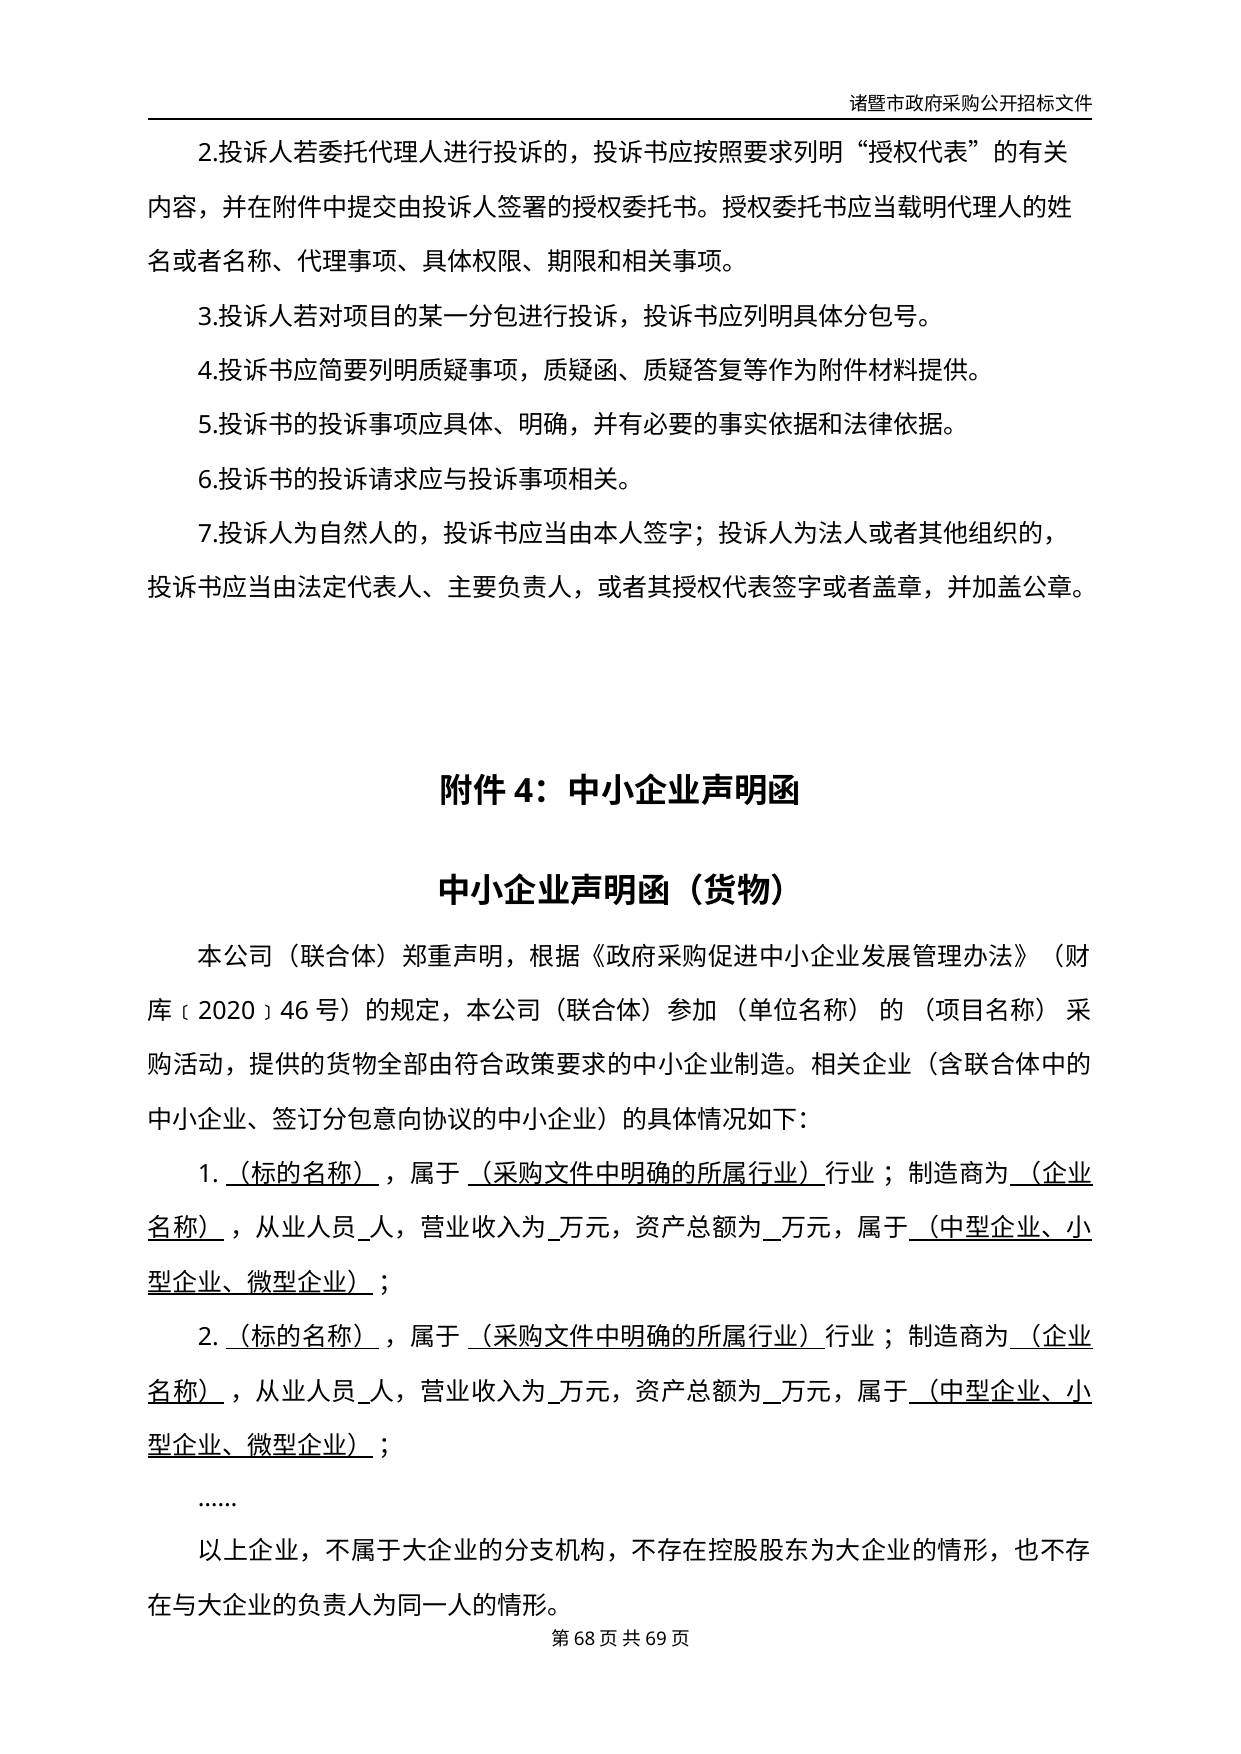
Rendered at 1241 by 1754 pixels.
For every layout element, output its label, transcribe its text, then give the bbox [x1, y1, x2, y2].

text 2.投诉人若委托代理人进行投诉的，投诉书应按照要求列明“授权代表”的有关内容，并在附件中提交由投诉人签署的授权委托书。授权委托书应当载明代理人的姓名或者名称、代理事项、具体权限、期限和相关事项。 [148, 133, 1092, 278]
text 3.投诉人若对项目的某一分包进行投诉，投诉书应列明具体分包号。 [148, 296, 1092, 332]
text 2. （标的名称） ，属于 （采购文件中明确的所属行业）行业 ；制造商为 （企业名称） ，从业人员 人，营业收入为 万元，资产总额为 万元，属于 （中型企业、小型企业、微型企业） ； [148, 1317, 1092, 1462]
text 7.投诉人为自然人的，投诉书应当由本人签字；投诉人为法人或者其他组织的，投诉书应当由法定代表人、主要负责人，或者其授权代表签字或者盖章，并加盖公章。 [148, 513, 1092, 604]
text …… [148, 1480, 1092, 1514]
text 本公司（联合体）郑重声明，根据《政府采购促进中小企业发展管理办法》（财库﹝2020﹞46 号）的规定，本公司（联合体）参加 （单位名称） 的 （项目名称） 采购活动，提供的货物全部由符合政策要求的中小企业制造。相关企业（含联合体中的中小企业、签订分包意向协议的中小企业）的具体情况如下： [148, 936, 1092, 1135]
text 中小企业声明函（货物） [148, 864, 1092, 912]
text 附件4：中小企业声明函 [148, 764, 1092, 813]
text 6.投诉书的投诉请求应与投诉事项相关。 [148, 459, 1092, 495]
text 5.投诉书的投诉事项应具体、明确，并有必要的事实依据和法律依据。 [148, 405, 1092, 441]
text 4.投诉书应简要列明质疑事项，质疑函、质疑答复等作为附件材料提供。 [148, 350, 1092, 387]
text 1. （标的名称） ，属于 （采购文件中明确的所属行业）行业 ；制造商为 （企业名称） ，从业人员 人，营业收入为 万元，资产总额为 万元，属于 （中型企业、小型企业、微型企业） ； [148, 1153, 1092, 1298]
text 以上企业，不属于大企业的分支机构，不存在控股股东为大企业的情形，也不存在与大企业的负责人为同一人的情形。 [148, 1531, 1092, 1621]
